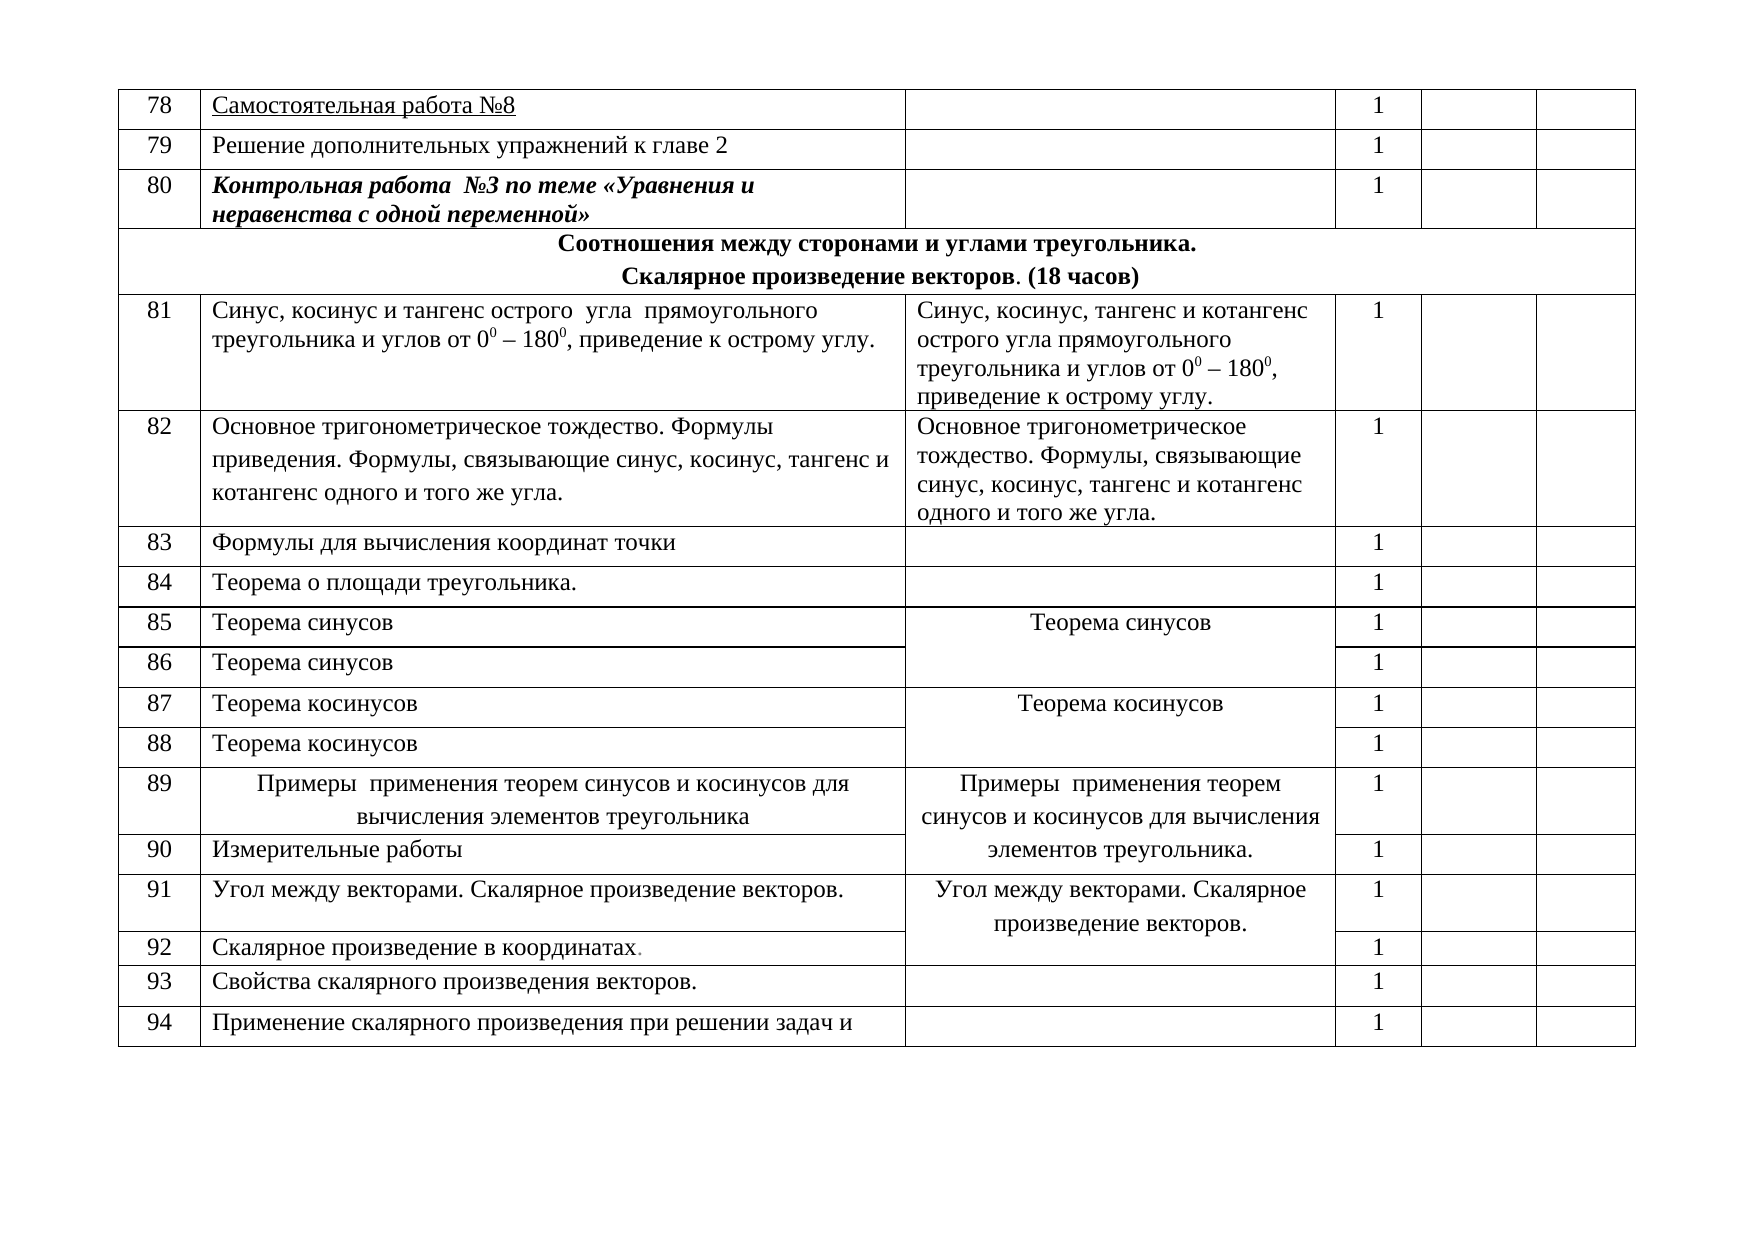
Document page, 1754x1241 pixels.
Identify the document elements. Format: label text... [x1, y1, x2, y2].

table_cell 86 [119, 648, 200, 687]
table_cell 90 [119, 835, 200, 873]
table_cell 1 [1336, 608, 1421, 646]
table_cell 78 [119, 90, 200, 129]
table_cell Контрольная работа №3 по теме «Уравнения и неравенства с одной переменной» [201, 170, 905, 227]
table_cell Теорема косинусов [906, 688, 1335, 767]
table_cell [1537, 932, 1635, 965]
table_cell [1537, 567, 1635, 606]
table_cell 1 [1336, 527, 1421, 566]
table_cell 87 [119, 688, 200, 727]
table_cell [1422, 1007, 1536, 1046]
table_cell [1422, 966, 1536, 1006]
table_cell [1422, 170, 1536, 227]
table_cell [1422, 728, 1536, 767]
table_cell Скалярное произведение в координатах. [201, 932, 905, 965]
table_cell Решение дополнительных упражнений к главе 2 [201, 130, 905, 169]
table_cell [1422, 90, 1536, 129]
table_cell [906, 567, 1335, 606]
table_cell 1 [1336, 728, 1421, 767]
table_cell 83 [119, 527, 200, 566]
table_cell [906, 170, 1335, 227]
table_cell [1537, 1007, 1635, 1046]
table_cell [1537, 608, 1635, 646]
table_cell 92 [119, 932, 200, 965]
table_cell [201, 1007, 905, 1046]
table_cell 1 [1336, 411, 1421, 526]
table_cell [1537, 648, 1635, 687]
table_cell 81 [119, 295, 200, 410]
table_cell [1537, 130, 1635, 169]
table_cell 1 [1336, 130, 1421, 169]
table_cell Теорема синусов [201, 648, 905, 687]
table_cell [1422, 768, 1536, 833]
table_cell Угол между векторами. Скалярное произведение векторов. [201, 875, 905, 931]
table_cell 1 [1336, 835, 1421, 873]
table_cell [1422, 688, 1536, 727]
table_cell 80 [119, 170, 200, 227]
table_cell 1 [1336, 966, 1421, 1006]
table_cell [1422, 875, 1536, 931]
table_cell [906, 90, 1335, 129]
table_cell Теорема синусов [201, 608, 905, 646]
table_cell [1537, 295, 1635, 410]
table_cell Основное тригонометрическое тождество. Формулы, связывающие синус, косинус, тангенс и котангенс одного и того же угла. [906, 411, 1335, 526]
table_cell Теорема косинусов [201, 728, 905, 767]
table_cell 1 [1336, 688, 1421, 727]
table_cell [1537, 768, 1635, 833]
table_cell 1 [1336, 648, 1421, 687]
table_cell [1422, 295, 1536, 410]
table_cell Основное тригонометрическое тождество. Формулы приведения. Формулы, связывающие синус, косинус, тангенс и котангенс одного и того же угла. [201, 411, 905, 526]
table_cell [1537, 875, 1635, 931]
table_cell Соотношения между сторонами и углами треугольника. Скалярное произведение векторов. (18 часов) [119, 229, 1635, 294]
table_cell Самостоятельная работа №8 [201, 90, 905, 129]
table_cell 84 [119, 567, 200, 606]
table_cell 82 [119, 411, 200, 526]
table_cell Примеры применения теорем синусов и косинусов для вычисления элементов треугольника [201, 768, 905, 833]
table_cell [1422, 130, 1536, 169]
table_cell 1 [1336, 932, 1421, 965]
table_cell [906, 1007, 1335, 1046]
table_cell 94 [119, 1007, 200, 1046]
table_cell 1 [1336, 90, 1421, 129]
table_cell Теорема синусов [906, 608, 1335, 687]
table_cell Свойства скалярного произведения векторов. [201, 966, 905, 1006]
table_cell Теорема о площади треугольника. [201, 567, 905, 606]
table_cell [1537, 527, 1635, 566]
table_cell [906, 966, 1335, 1006]
table_cell Теорема косинусов [201, 688, 905, 727]
table_cell [1422, 411, 1536, 526]
table_cell [1537, 728, 1635, 767]
table_cell [906, 527, 1335, 566]
table_cell [1422, 608, 1536, 646]
table_cell Примеры применения теорем синусов и косинусов для вычисления элементов треугольника. [906, 768, 1335, 873]
table_cell [1422, 835, 1536, 873]
table_cell 93 [119, 966, 200, 1006]
table_cell 1 [1336, 170, 1421, 227]
table_cell 88 [119, 728, 200, 767]
table_cell Синус, косинус, тангенс и котангенс острого угла прямоугольного треугольника и углов от 00 – 1800, приведение к острому углу. [906, 295, 1335, 410]
table_cell [1537, 90, 1635, 129]
table_cell [1422, 567, 1536, 606]
table_cell Измерительные работы [201, 835, 905, 873]
table_cell 89 [119, 768, 200, 833]
table_cell [1422, 527, 1536, 566]
table_cell 1 [1336, 295, 1421, 410]
table_cell [1422, 932, 1536, 965]
table_cell [1537, 835, 1635, 873]
table_cell 85 [119, 608, 200, 646]
table_cell [1537, 170, 1635, 227]
table_cell 1 [1336, 1007, 1421, 1046]
table_cell [906, 130, 1335, 169]
table_cell [1422, 648, 1536, 687]
table_cell Синус, косинус и тангенс острого угла прямоугольного треугольника и углов от 00 – 1800, приведение к острому углу. [201, 295, 905, 410]
table_cell Формулы для вычисления координат точки [201, 527, 905, 566]
table_cell [1537, 966, 1635, 1006]
table_cell [1537, 411, 1635, 526]
table_cell 1 [1336, 567, 1421, 606]
table_cell 1 [1336, 768, 1421, 833]
table_cell 1 [1336, 875, 1421, 931]
table_cell [1537, 688, 1635, 727]
table_cell Угол между векторами. Скалярное произведение векторов. [906, 875, 1335, 965]
table_cell 91 [119, 875, 200, 931]
table_cell 79 [119, 130, 200, 169]
